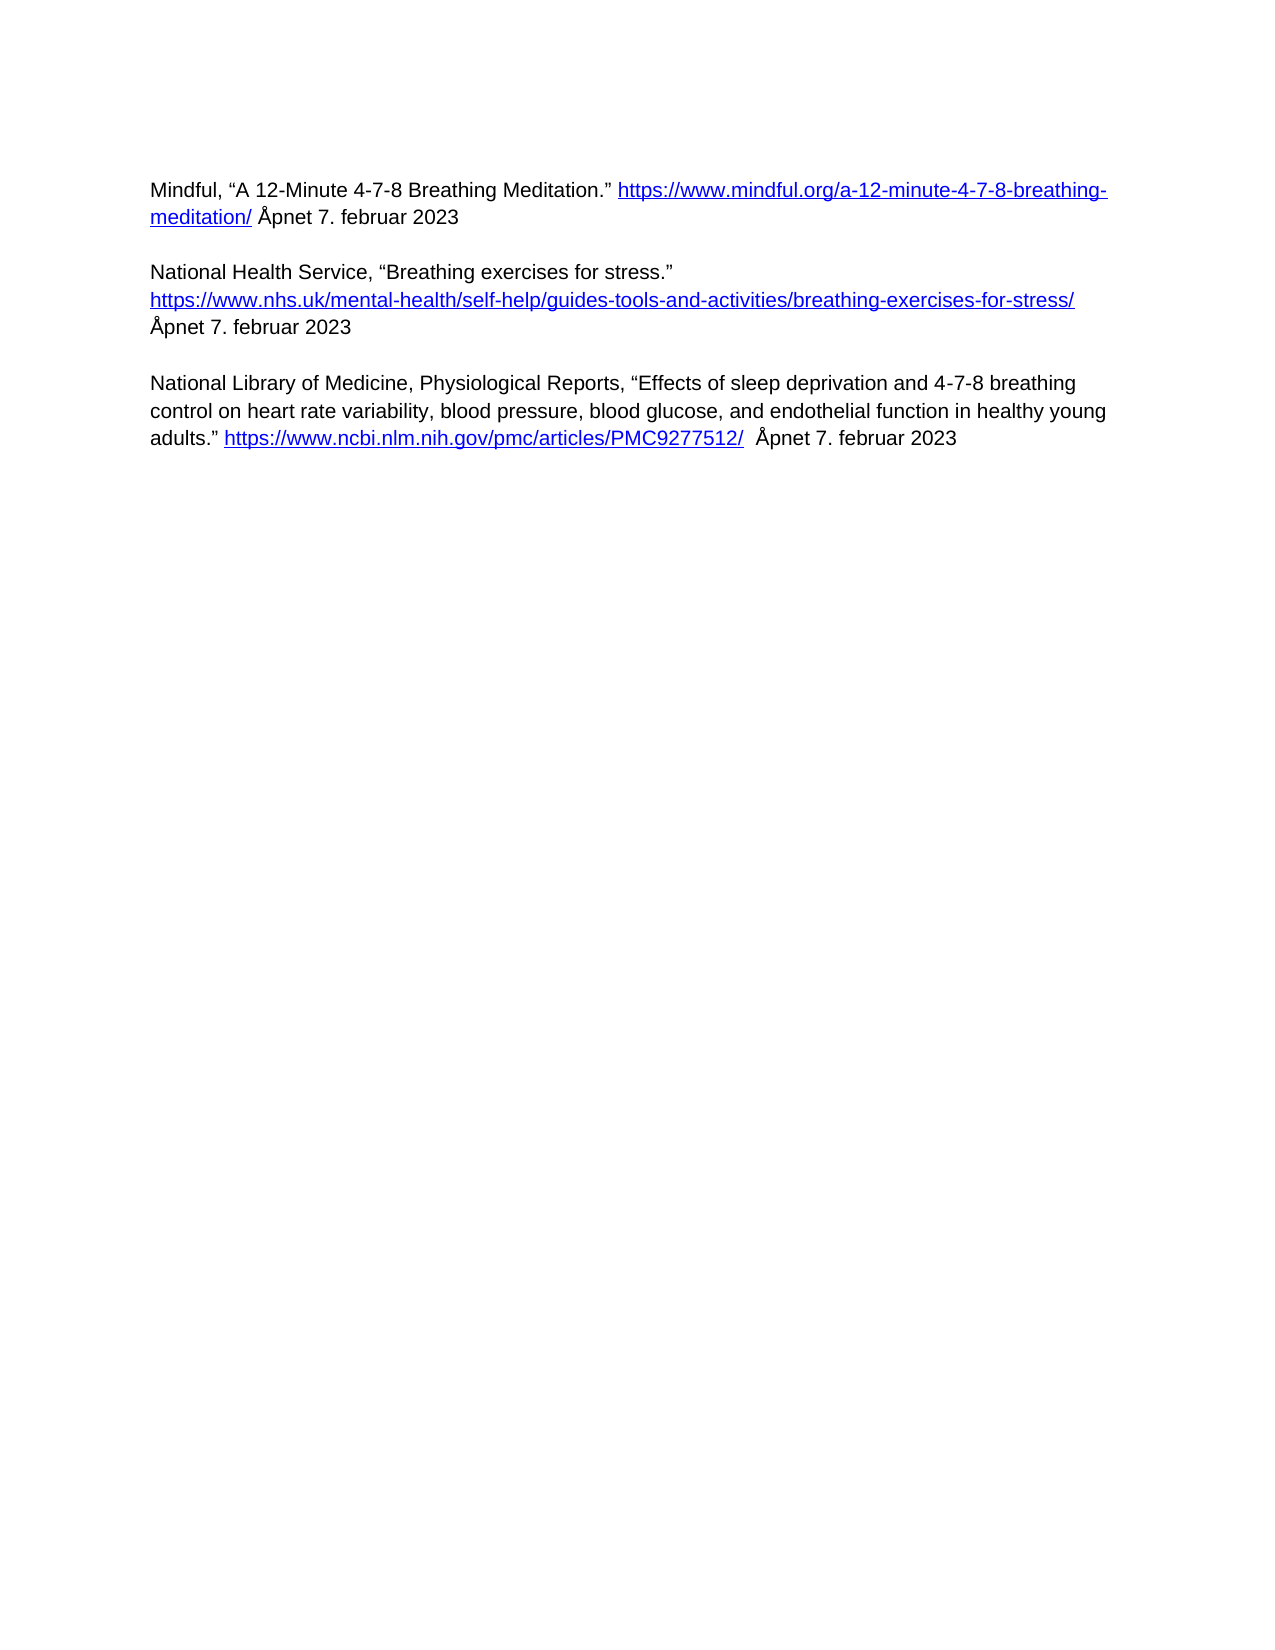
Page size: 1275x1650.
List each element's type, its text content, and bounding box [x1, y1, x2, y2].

text Mindful, “A 12-Minute 4-7-8 Breathing Meditation.” https://www.mindful.org/a-12-minute-4-7-8-breathing-meditation/ Åpnet 7. februar 2023 [150, 177, 1125, 229]
text National Health Service, “Breathing exercises for stress.” https://www.nhs.uk/mental-health/self-help/guides-tools-and-activities/breathing-exercises-for-stress/ Åpnet 7. februar 2023 [150, 260, 1125, 339]
text National Library of Medicine, Physiological Reports, “Effects of sleep deprivation and 4‐7‐8 breathing control on heart rate variability, blood pressure, blood glucose, and endothelial function in healthy young adults.” https://www.ncbi.nlm.nih.gov/pmc/articles/PMC9277512/ Åpnet 7. februar 2023 [150, 370, 1125, 450]
